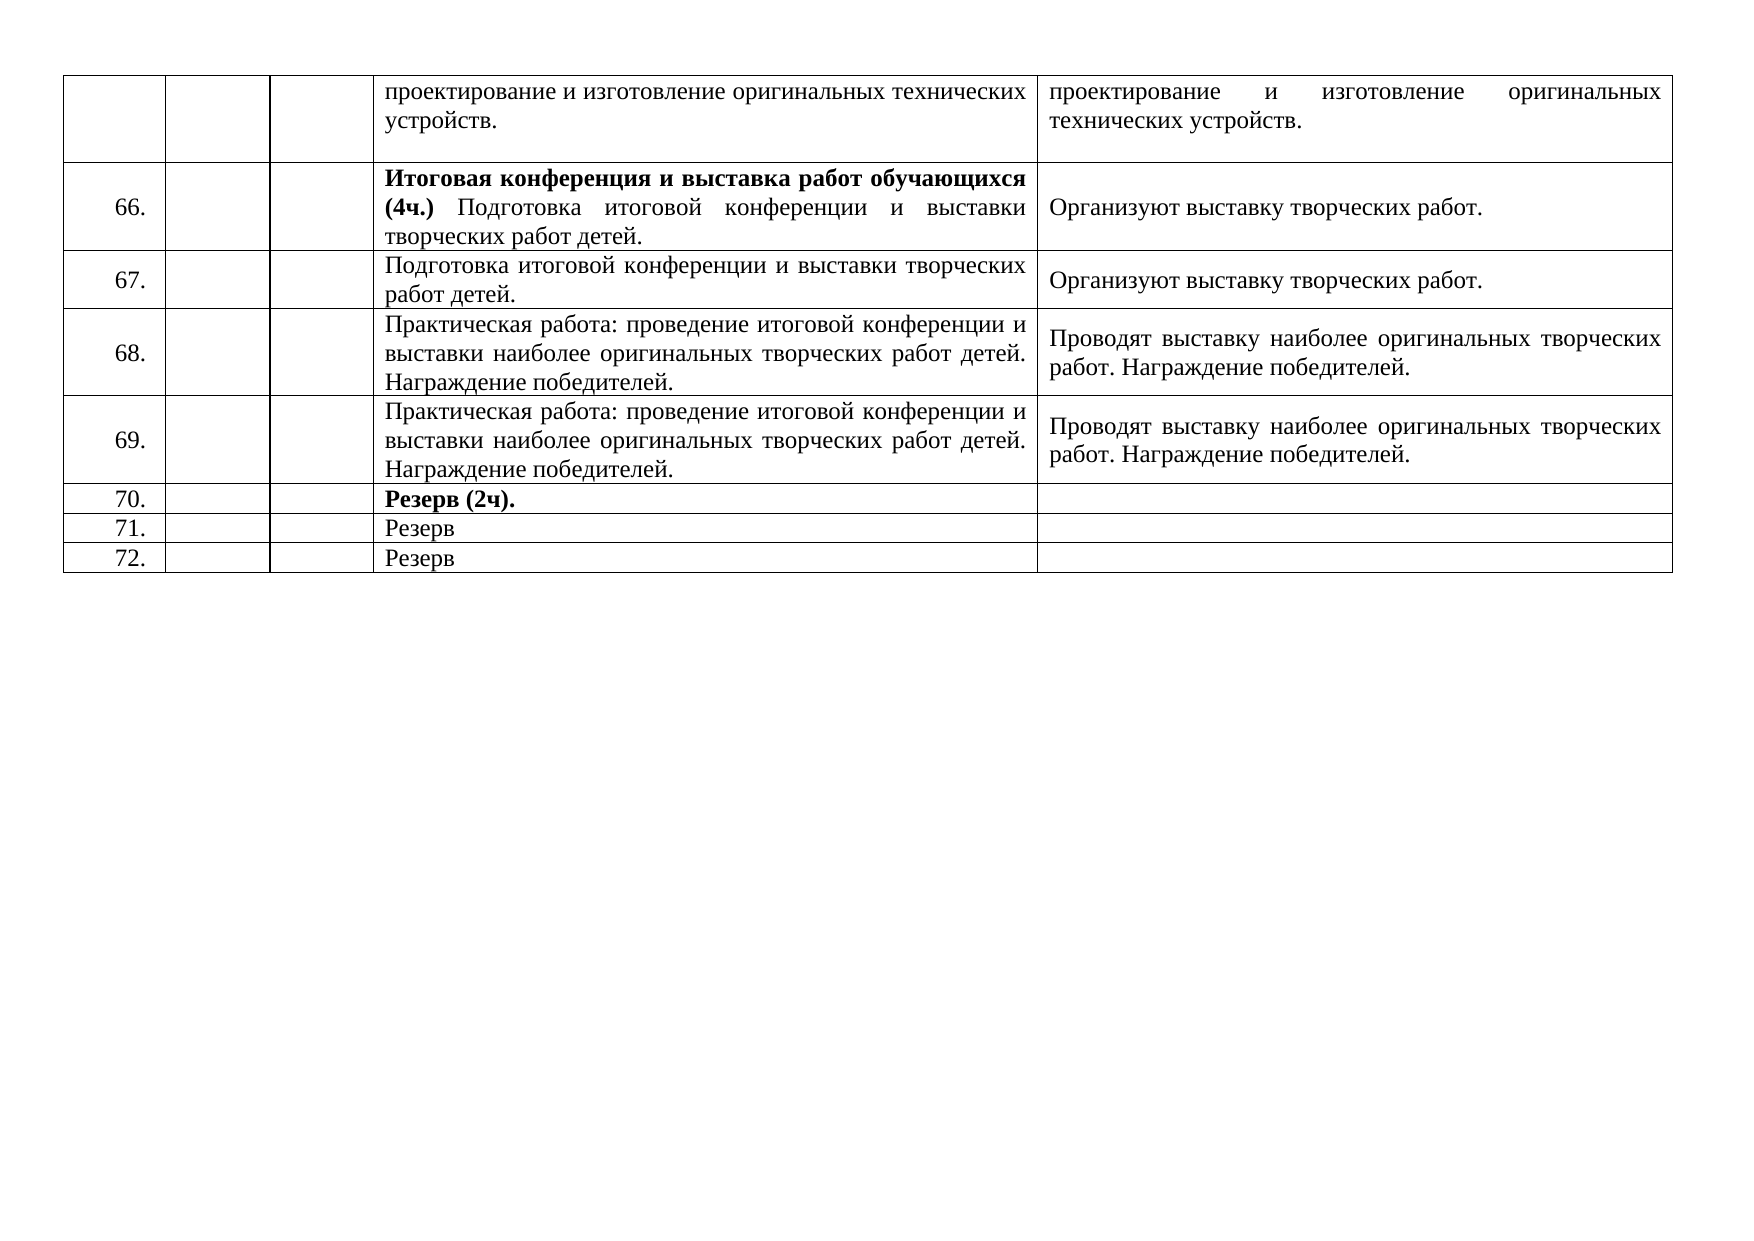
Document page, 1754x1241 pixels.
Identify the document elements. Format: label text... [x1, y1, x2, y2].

table_cell [271, 76, 373, 162]
table_cell Проводят выставку наиболее оригинальных творческих работ. Награждение победителей. [1038, 309, 1672, 395]
table_cell [166, 484, 269, 512]
table_cell [64, 514, 165, 542]
table_cell [64, 543, 165, 572]
table_cell Организуют выставку творческих работ. [1038, 251, 1672, 308]
table_cell [64, 163, 165, 249]
table_cell Подготовка итоговой конференции и выставки творческих работ детей. [374, 251, 1037, 308]
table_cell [374, 76, 1037, 162]
table_cell Проводят выставку наиболее оригинальных творческих работ. Награждение победителей. [1038, 396, 1672, 483]
table_cell [1038, 514, 1672, 542]
table_cell Практическая работа: проведение итоговой конференции и выставки наиболее оригинальных творческих работ детей. Награждение победителей. [374, 309, 1037, 395]
table_cell [271, 484, 373, 512]
table_cell Резерв (2ч). [374, 484, 1037, 512]
table_cell [271, 309, 373, 395]
table_cell Резерв [374, 543, 1037, 572]
table_cell Практическая работа: проведение итоговой конференции и выставки наиболее оригинальных творческих работ детей. Награждение победителей. [374, 396, 1037, 483]
table_cell [1038, 543, 1672, 572]
table_cell [64, 396, 165, 483]
table_cell [166, 396, 269, 483]
table_cell [166, 163, 269, 249]
table_cell [166, 309, 269, 395]
table_cell [64, 251, 165, 308]
table_cell Резерв [374, 514, 1037, 542]
table_cell [271, 514, 373, 542]
table_cell [166, 251, 269, 308]
table_cell [271, 396, 373, 483]
table_cell Итоговая конференция и выставка работ обучающихся (4ч.) Подготовка итоговой конференции и выставки творческих работ детей. [374, 163, 1037, 249]
table_cell [64, 309, 165, 395]
table_cell [271, 543, 373, 572]
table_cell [1038, 76, 1672, 162]
table_cell [1038, 484, 1672, 512]
table_cell [271, 163, 373, 249]
table_cell [166, 76, 269, 162]
table_cell [166, 543, 269, 572]
table_cell [64, 76, 165, 162]
table_cell [166, 514, 269, 542]
table_cell [64, 484, 165, 512]
table_cell [271, 251, 373, 308]
table_cell Организуют выставку творческих работ. [1038, 163, 1672, 249]
